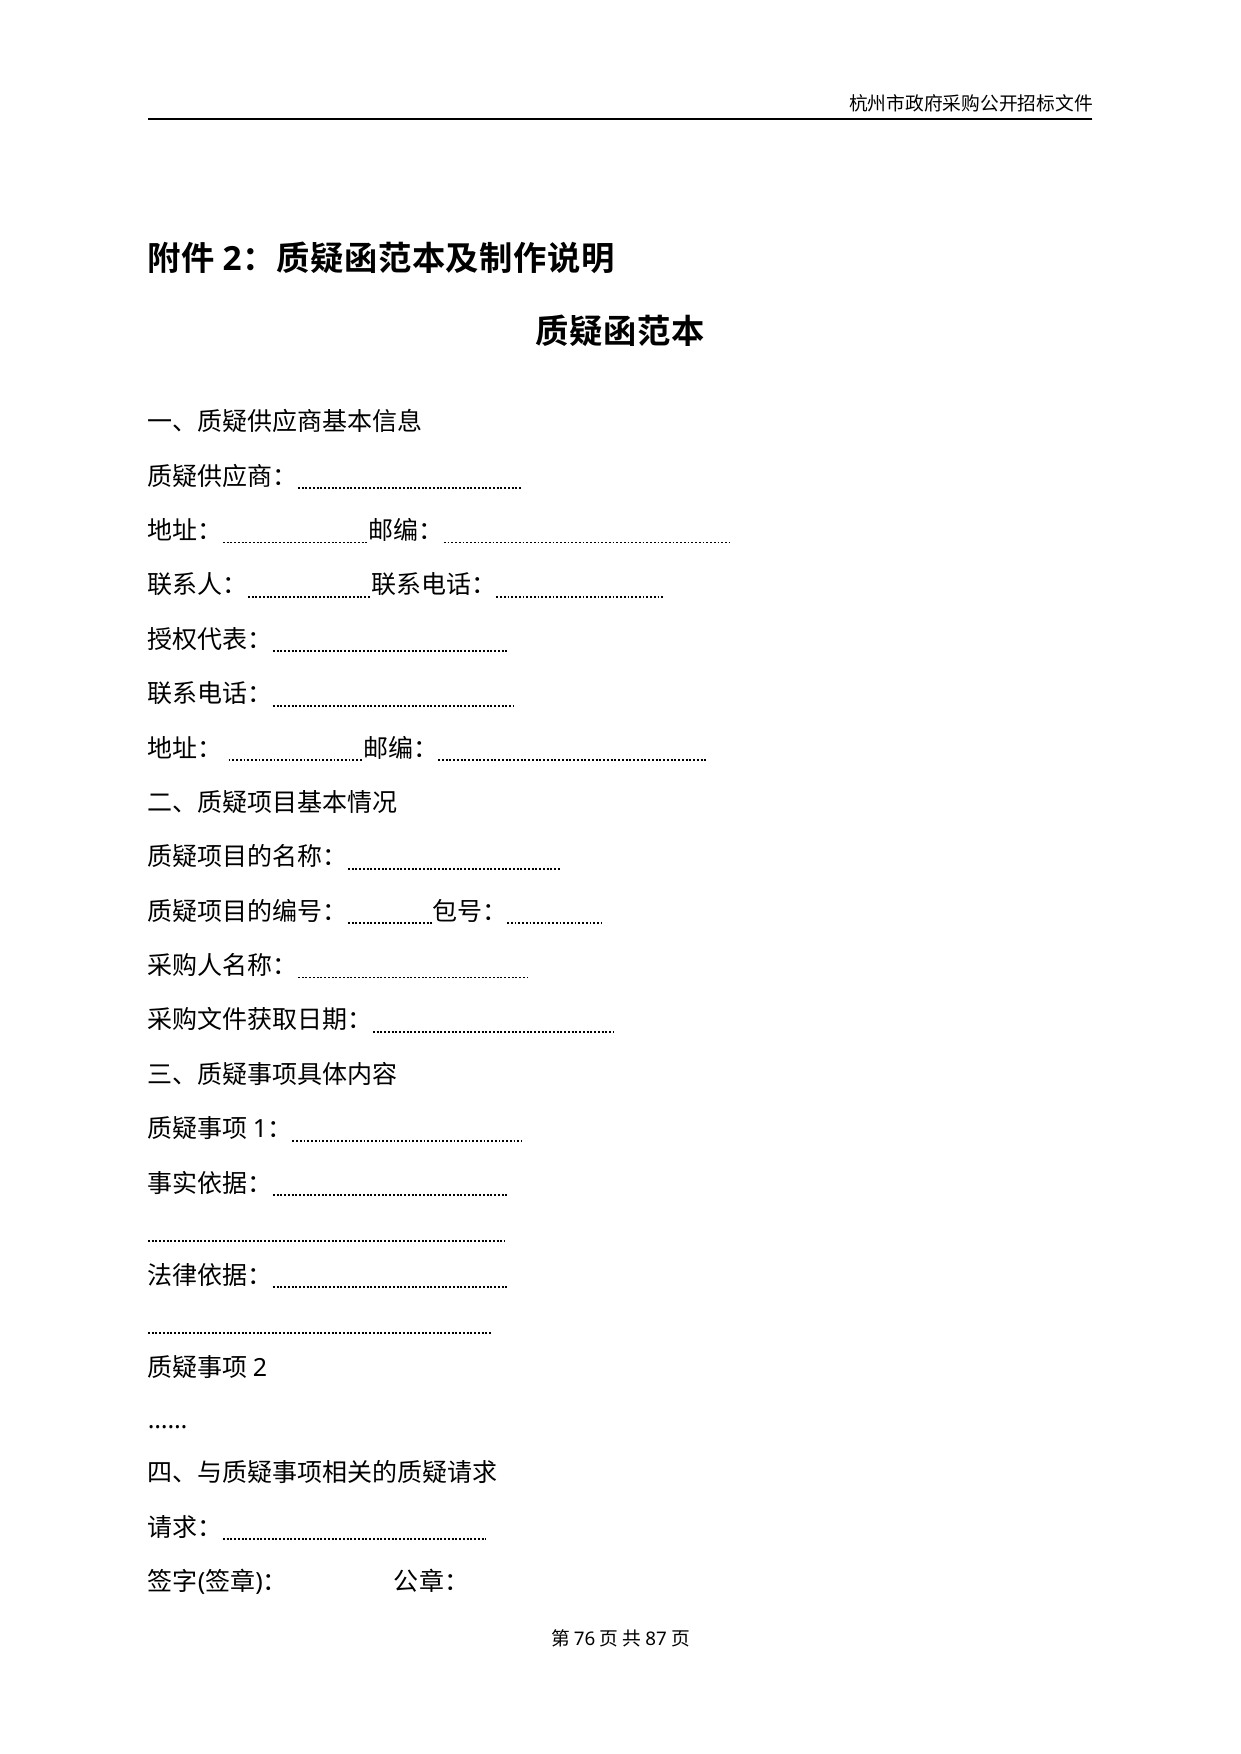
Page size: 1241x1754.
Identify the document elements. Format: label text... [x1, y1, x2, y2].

text 联系人： 联系电话： [148, 565, 1092, 601]
text …… [148, 1402, 1092, 1436]
text 附件2：质疑函范本及制作说明 [148, 232, 1092, 280]
text 四、与质疑事项相关的质疑请求 [148, 1453, 1092, 1489]
text 质疑项目的编号： 包号： [148, 891, 1092, 927]
text 签字(签章)： 公章： [148, 1562, 1092, 1598]
text 三、质疑事项具体内容 [148, 1054, 1092, 1091]
text 质疑事项1： [148, 1109, 1092, 1145]
text 采购人名称： [148, 946, 1092, 982]
text 事实依据： [148, 1163, 1092, 1199]
text 采购文件获取日期： [148, 1000, 1092, 1036]
text 授权代表： [148, 619, 1092, 656]
text 质疑函范本 [148, 304, 1092, 353]
text 质疑项目的名称： [148, 837, 1092, 873]
text 联系电话： [148, 674, 1092, 710]
text 法律依据： [148, 1255, 1092, 1292]
text 质疑事项2 [148, 1347, 1092, 1384]
text 地址： 邮编： [148, 511, 1092, 547]
text 请求： [148, 1507, 1092, 1543]
text 地址： 邮编： [148, 728, 1092, 764]
text 质疑供应商： [148, 456, 1092, 492]
text 一、质疑供应商基本信息 [148, 402, 1092, 438]
text 二、质疑项目基本情况 [148, 782, 1092, 819]
